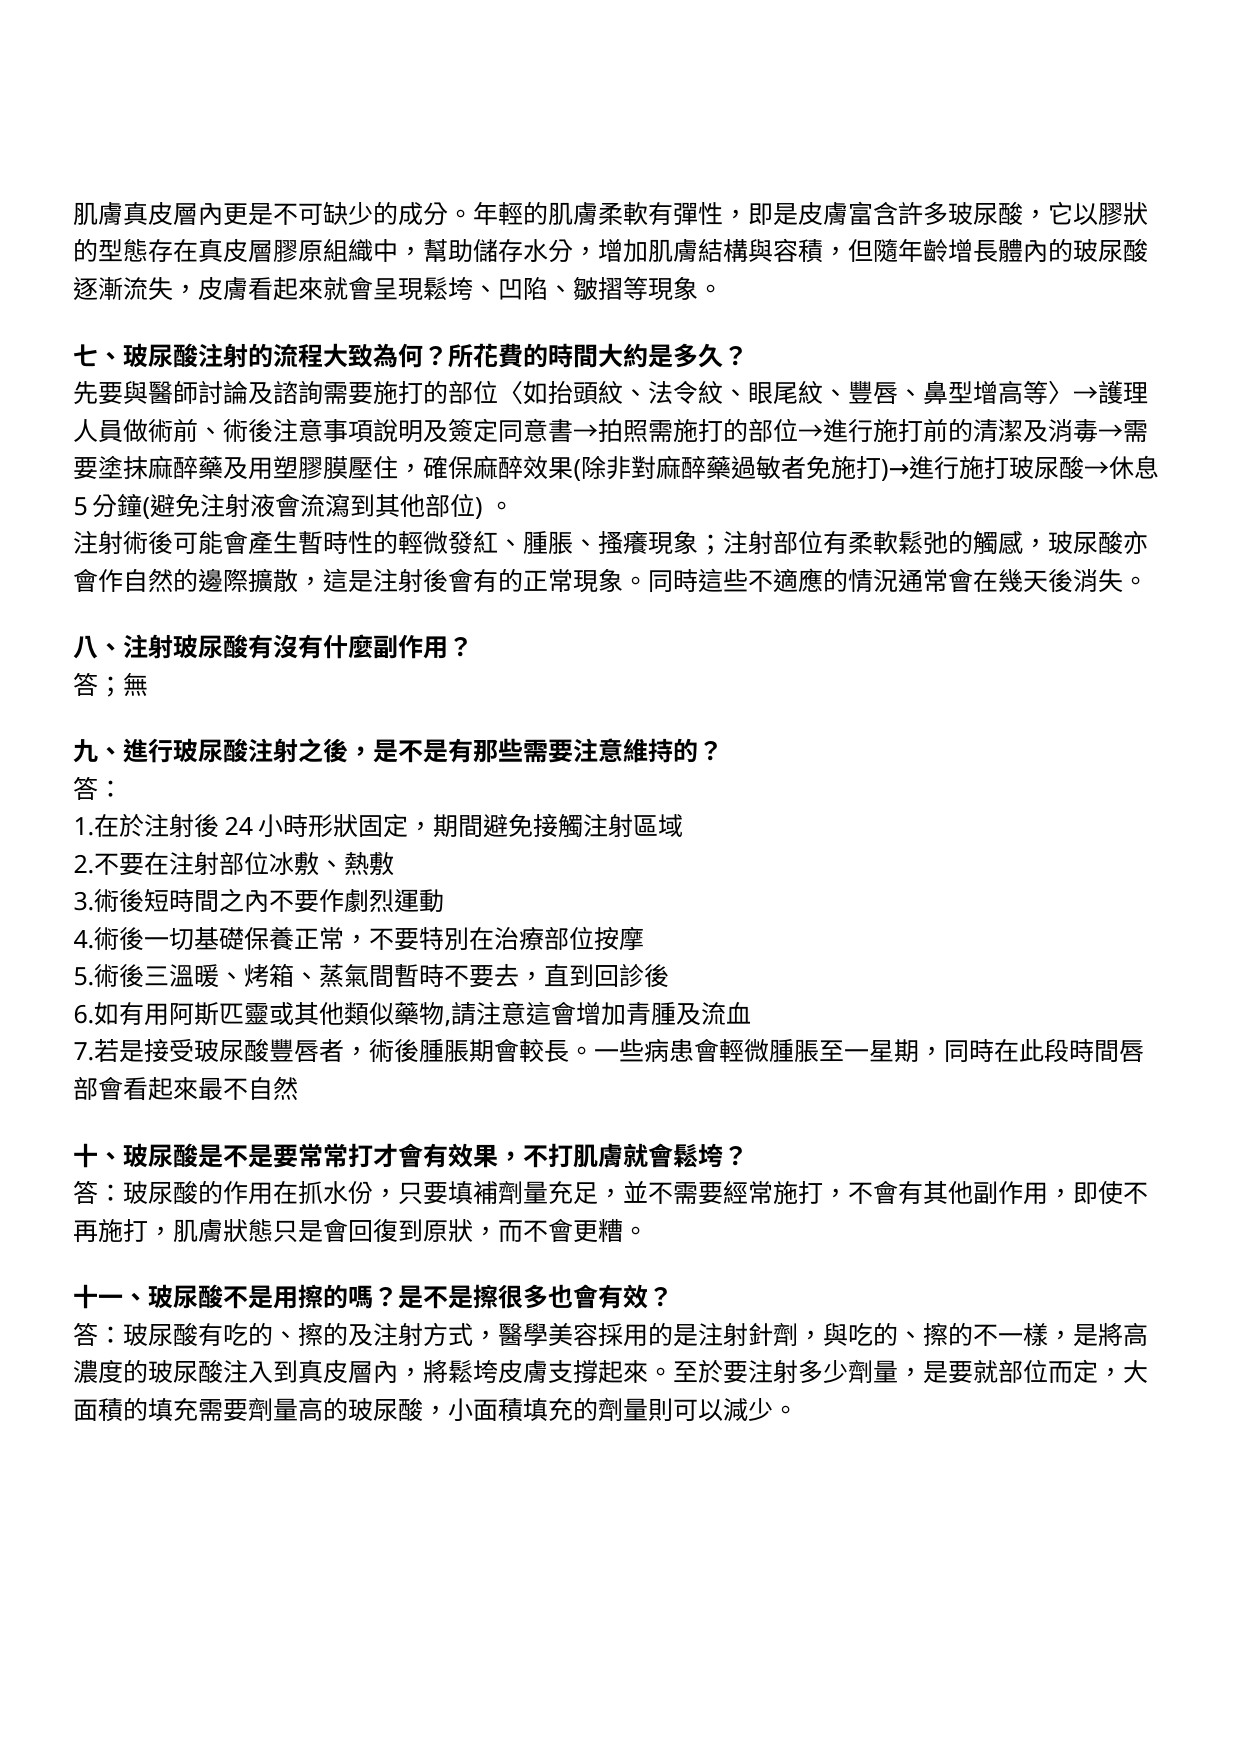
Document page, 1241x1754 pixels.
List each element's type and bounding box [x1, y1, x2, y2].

table_cell [73, 165, 1167, 1427]
